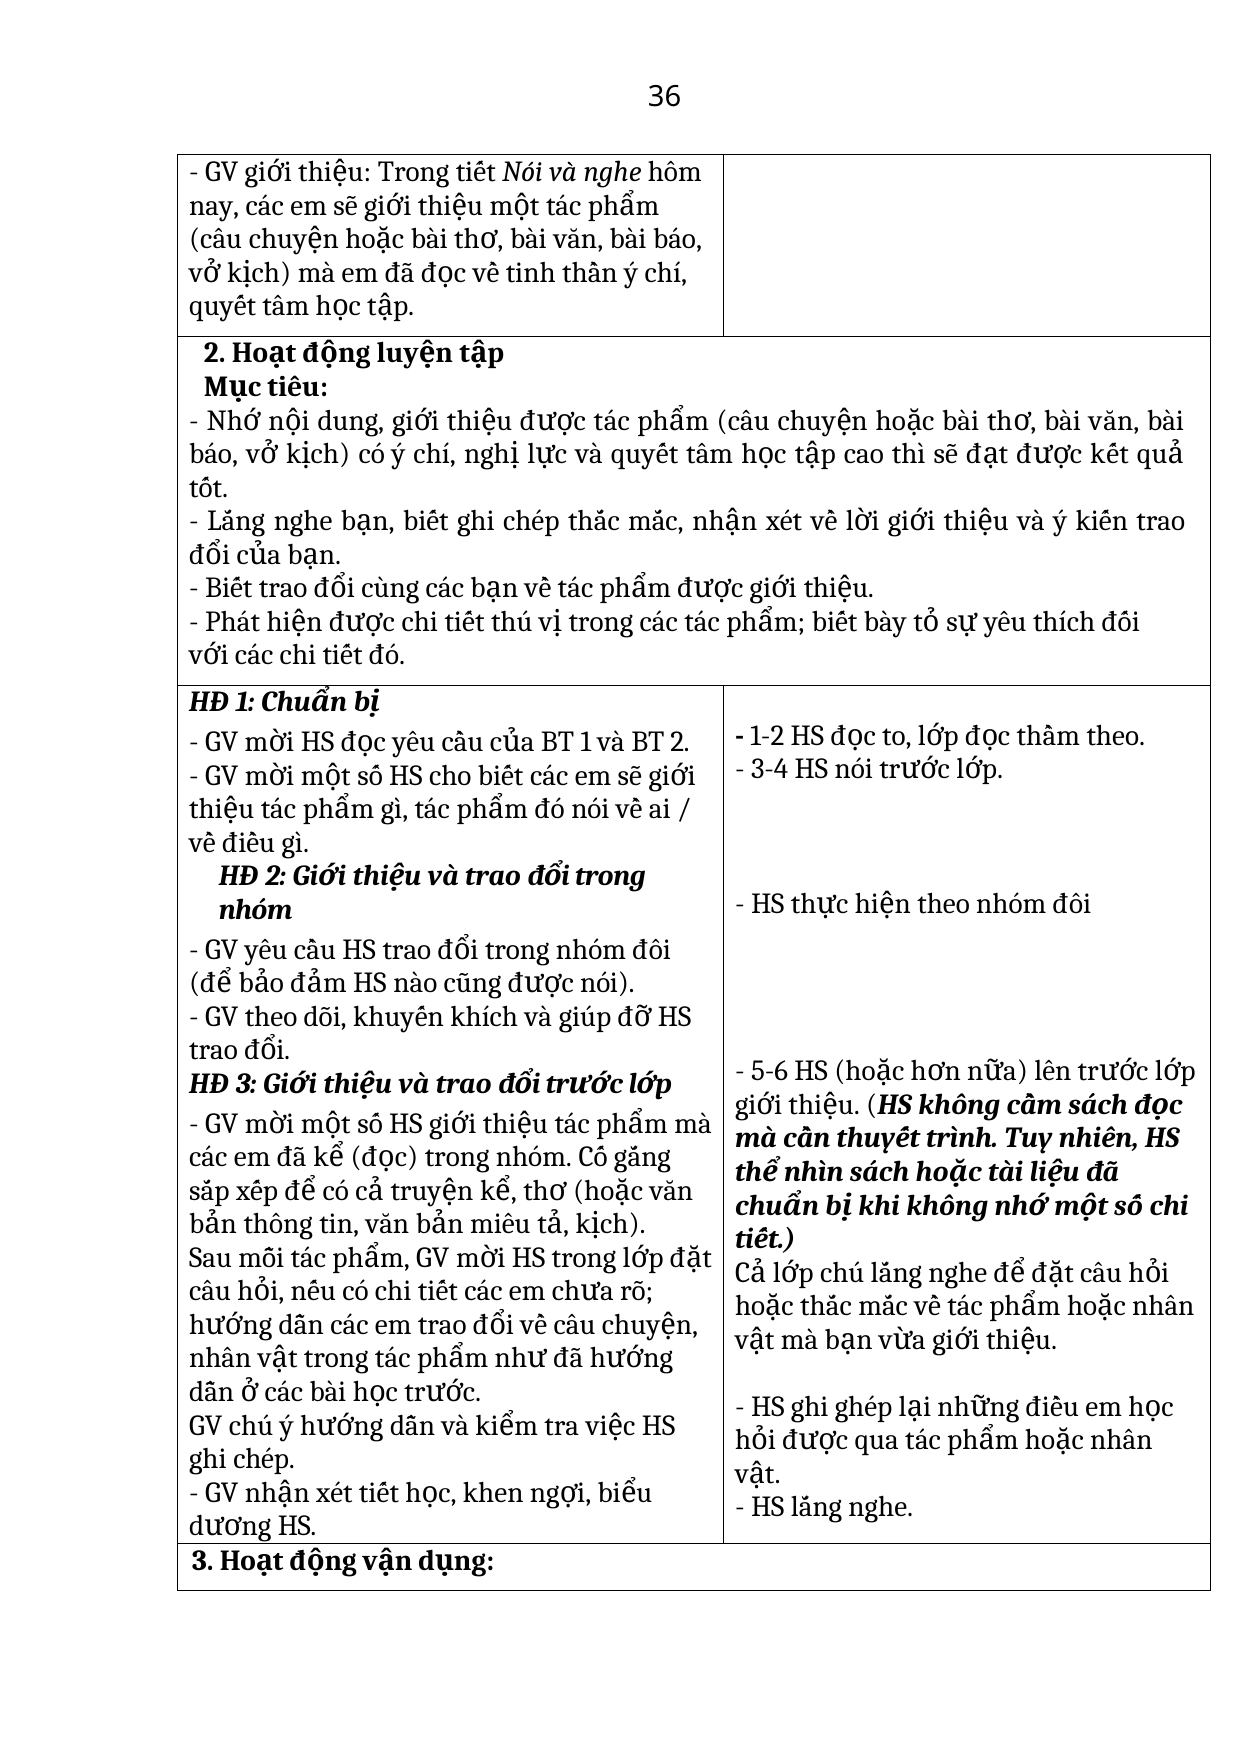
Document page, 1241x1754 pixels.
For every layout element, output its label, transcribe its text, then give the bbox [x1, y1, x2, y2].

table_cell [178, 155, 723, 336]
table_cell 3. Hoạt động vận dụng: [178, 1544, 1210, 1590]
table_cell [724, 155, 1210, 336]
table_cell - 1-2 HS đọc to, lớp đọc thầm theo. - 3-4 HS nói trước lớp. - HS thực hiện theo nhóm đôi - 5-6 HS (hoặc hơn nữa) lên trước lớp giới thiệu. (HS không cầm sách đọc mà cần thuyết trình. Tuy nhiên, HS thể nhìn sách hoặc tài liệu đã chuẩn bị khi không nhớ một số chi tiết.) Cả lớp chú lắng nghe để đặt câu hỏi hoặc thắc mắc về tác phẩm hoặc nhân vật mà bạn vừa giới thiệu. - HS ghi ghép lại những điều em học hỏi được qua tác phẩm hoặc nhân vật. - HS lắng nghe. [724, 686, 1210, 1543]
table_cell 2. Hoạt động luyện tập Mục tiêu: - Nhớ nội dung, giới thiệu được tác phẩm (câu chuyện hoặc bài thơ, bài văn, bài báo, vở kịch) có ý chí, nghị lực và quyết tâm học tập cao thì sẽ đạt được kết quả tốt. - Lắng nghe bạn, biết ghi chép thắc mắc, nhận xét về lời giới thiệu và ý kiến trao đổi của bạn. - Biết trao đổi cùng các bạn về tác phẩm được giới thiệu. - Phát hiện được chi tiết thú vị trong các tác phẩm; biết bày tỏ sự yêu thích đối với các chi tiết đó. [178, 337, 1210, 684]
table_cell HĐ 1: Chuẩn bị - GV mời HS đọc yêu cầu của BT 1 và BT 2. - GV mời một số HS cho biết các em sẽ giới thiệu tác phẩm gì, tác phẩm đó nói về ai / về điều gì. HĐ 2: Giới thiệu và trao đổi trong nhóm - GV yêu cầu HS trao đổi trong nhóm đôi (để bảo đảm HS nào cũng được nói). - GV theo dõi, khuyến khích và giúp đỡ HS trao đổi. HĐ 3: Giới thiệu và trao đổi trước lớp - GV mời một số HS giới thiệu tác phẩm mà các em đã kể (đọc) trong nhóm. Cố gắng sắp xếp để có cả truyện kể, thơ (hoặc văn bản thông tin, văn bản miêu tả, kịch). Sau mỗi tác phẩm, GV mời HS trong lớp đặt câu hỏi, nếu có chi tiết các em chưa rõ; hướng dẫn các em trao đổi về câu chuyện, nhân vật trong tác phẩm như đã hướng dẫn ở các bài học trước. GV chú ý hướng dẫn và kiểm tra việc HS ghi chép. - GV nhận xét tiết học, khen ngợi, biểu dương HS. [178, 686, 723, 1543]
